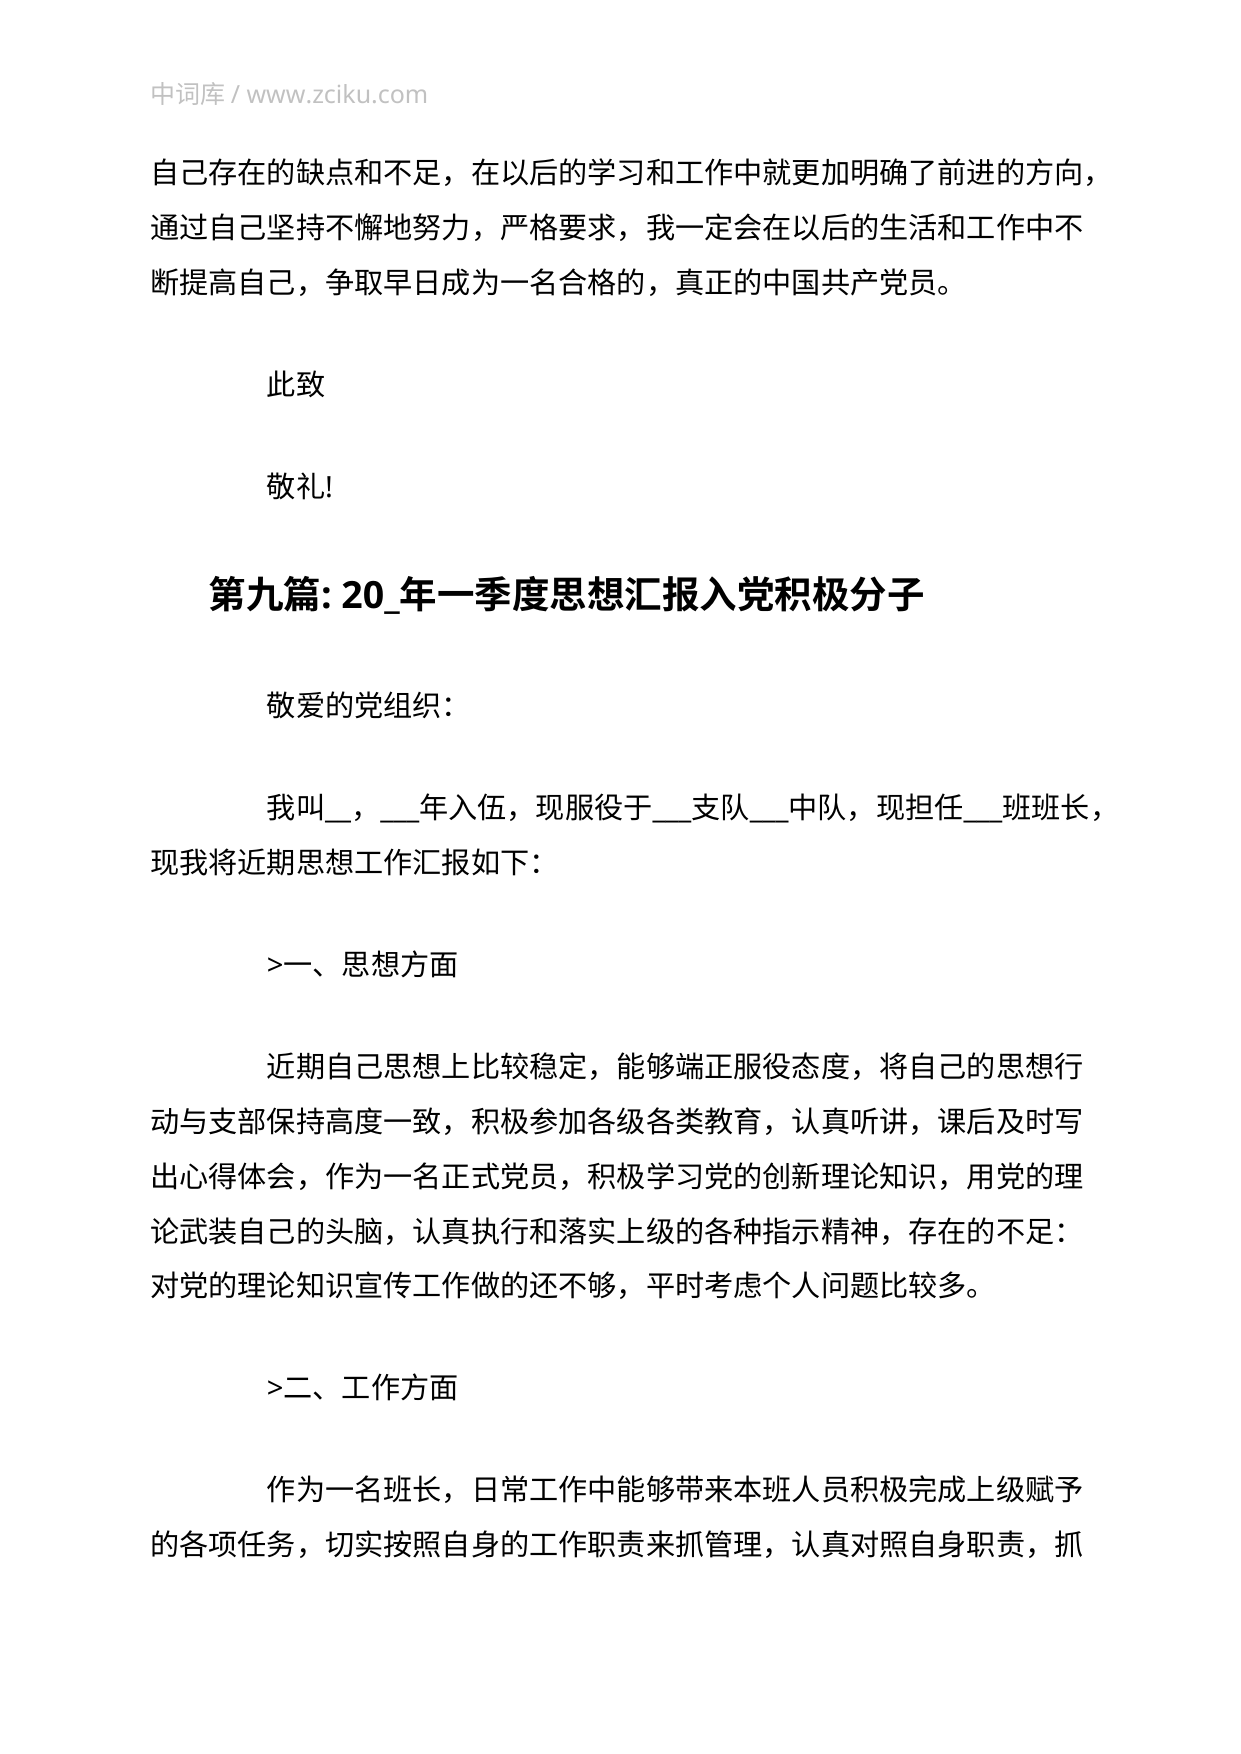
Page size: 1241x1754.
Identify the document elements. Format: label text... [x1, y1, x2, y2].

text 近期自己思想上比较稳定，能够端正服役态度，将自己的思想行动与支部保持高度一致，积极参加各级各类教育，认真听讲，课后及时写出心得体会，作为一名正式党员，积极学习党的创新理论知识，用党的理论武装自己的头脑，认真执行和落实上级的各种指示精神，存在的不足：对党的理论知识宣传工作做的还不够，平时考虑个人问题比较多。 [150, 1043, 1090, 1305]
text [150, 1467, 1090, 1564]
text 我叫__，___年入伍，现服役于___支队___中队，现担任___班班长，现我将近期思想工作汇报如下： [150, 785, 1090, 882]
text >二、工作方面 [150, 1365, 1090, 1407]
text >一、思想方面 [150, 941, 1090, 984]
text 此致 [150, 362, 1090, 404]
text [150, 150, 1090, 302]
text 第九篇: 20_年一季度思想汇报入党积极分子 [150, 565, 1090, 620]
text 敬爱的党组织： [150, 683, 1090, 725]
text 敬礼! [150, 463, 1090, 506]
